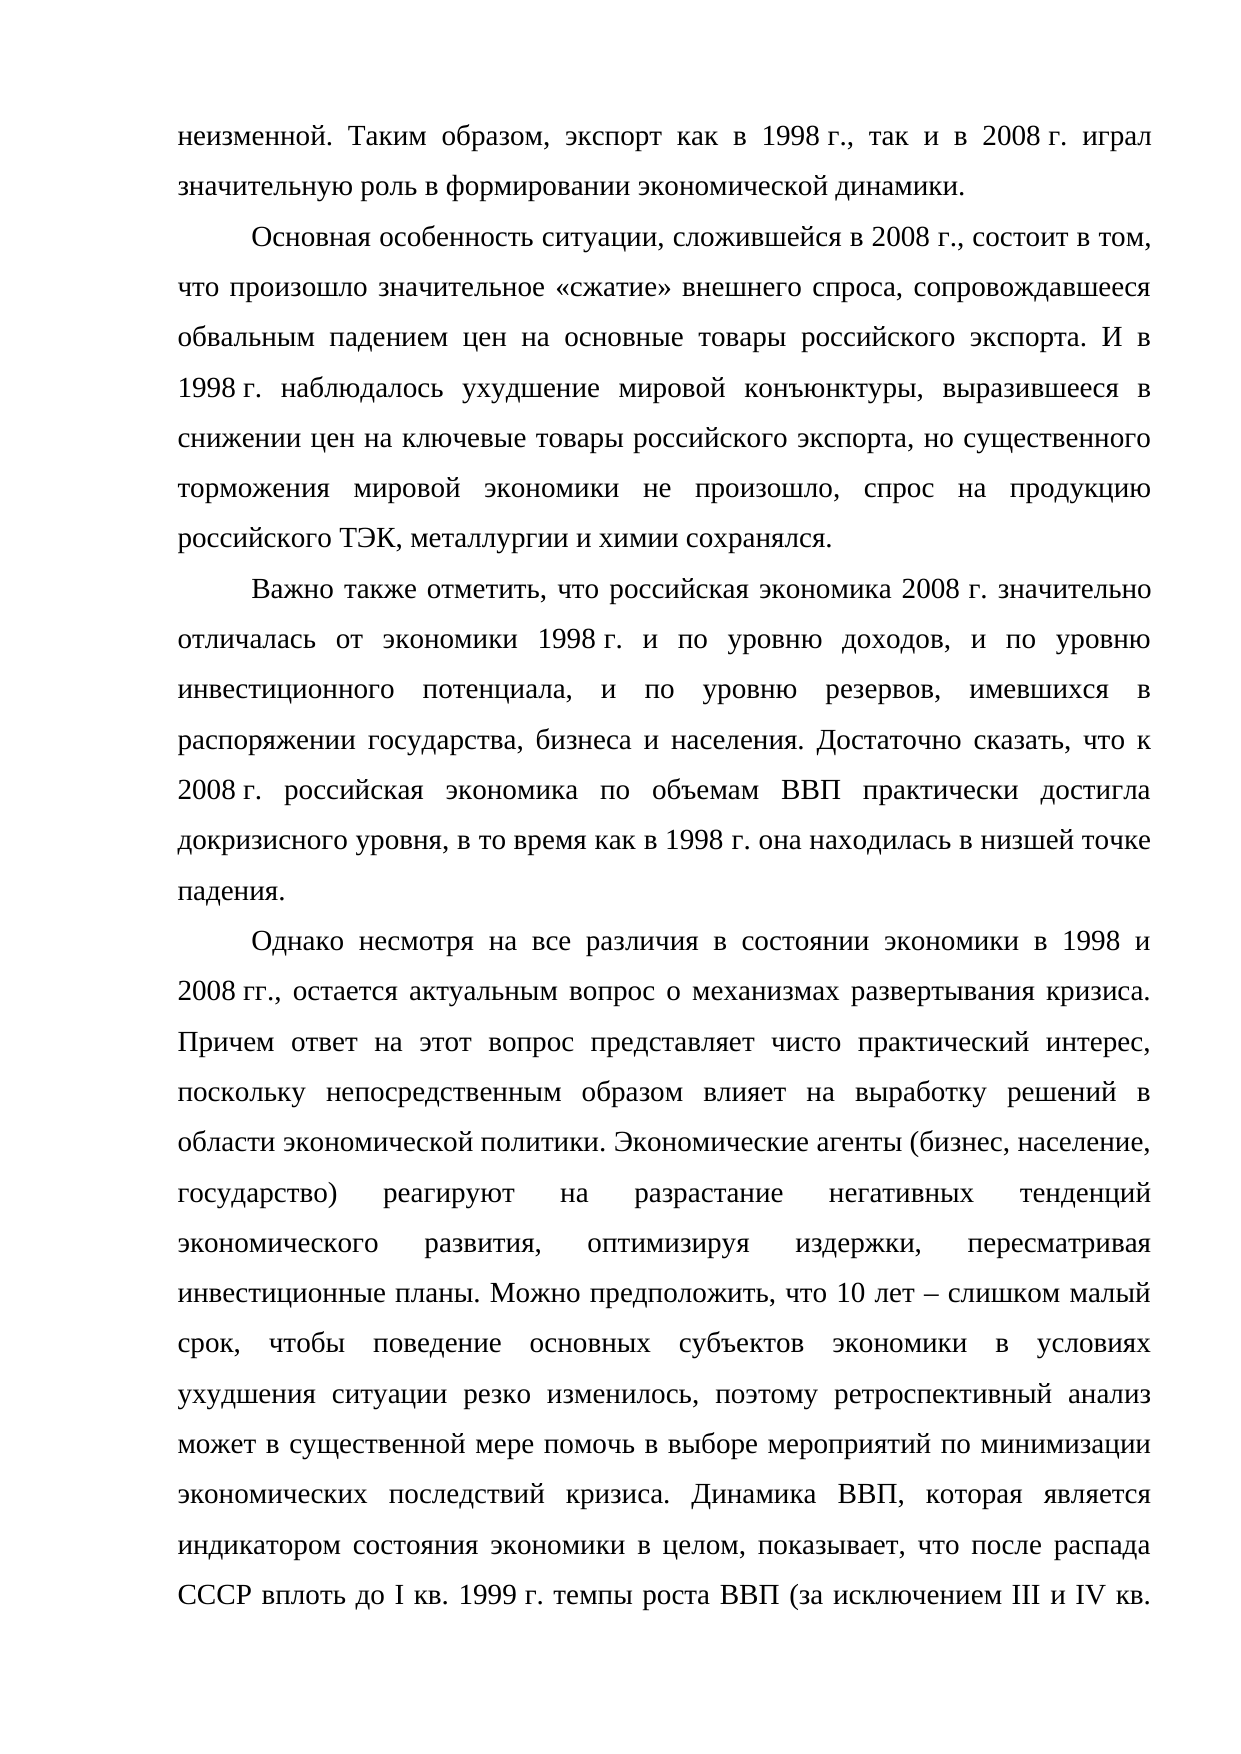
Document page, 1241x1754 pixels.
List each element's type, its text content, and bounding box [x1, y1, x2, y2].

text Важно также отметить, что российская экономика 2008 г. значительно отличалась от экономики 1998 г. и по уровню доходов, и по уровню инвестиционного потенциала, и по уровню резервов, имевшихся в распоряжении государства, бизнеса и населения. Достаточно сказать, что к 2008 г. российская экономика по объемам ВВП практически достигла докризисного уровня, в то время как в 1998 г. она находилась в низшей точке падения. [177, 571, 1152, 906]
text Основная особенность ситуации, сложившейся в 2008 г., состоит в том, что произошло значительное «сжатие» внешнего спроса, сопровождавшееся обвальным падением цен на основные товары российского экспорта. И в 1998 г. наблюдалось ухудшение мировой конъюнктуры, выразившееся в снижении цен на ключевые товары российского экспорта, но существенного торможения мировой экономики не произошло, спрос на продукцию российского ТЭК, металлургии и химии сохранялся. [177, 219, 1152, 554]
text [177, 923, 1152, 1611]
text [177, 118, 1152, 202]
